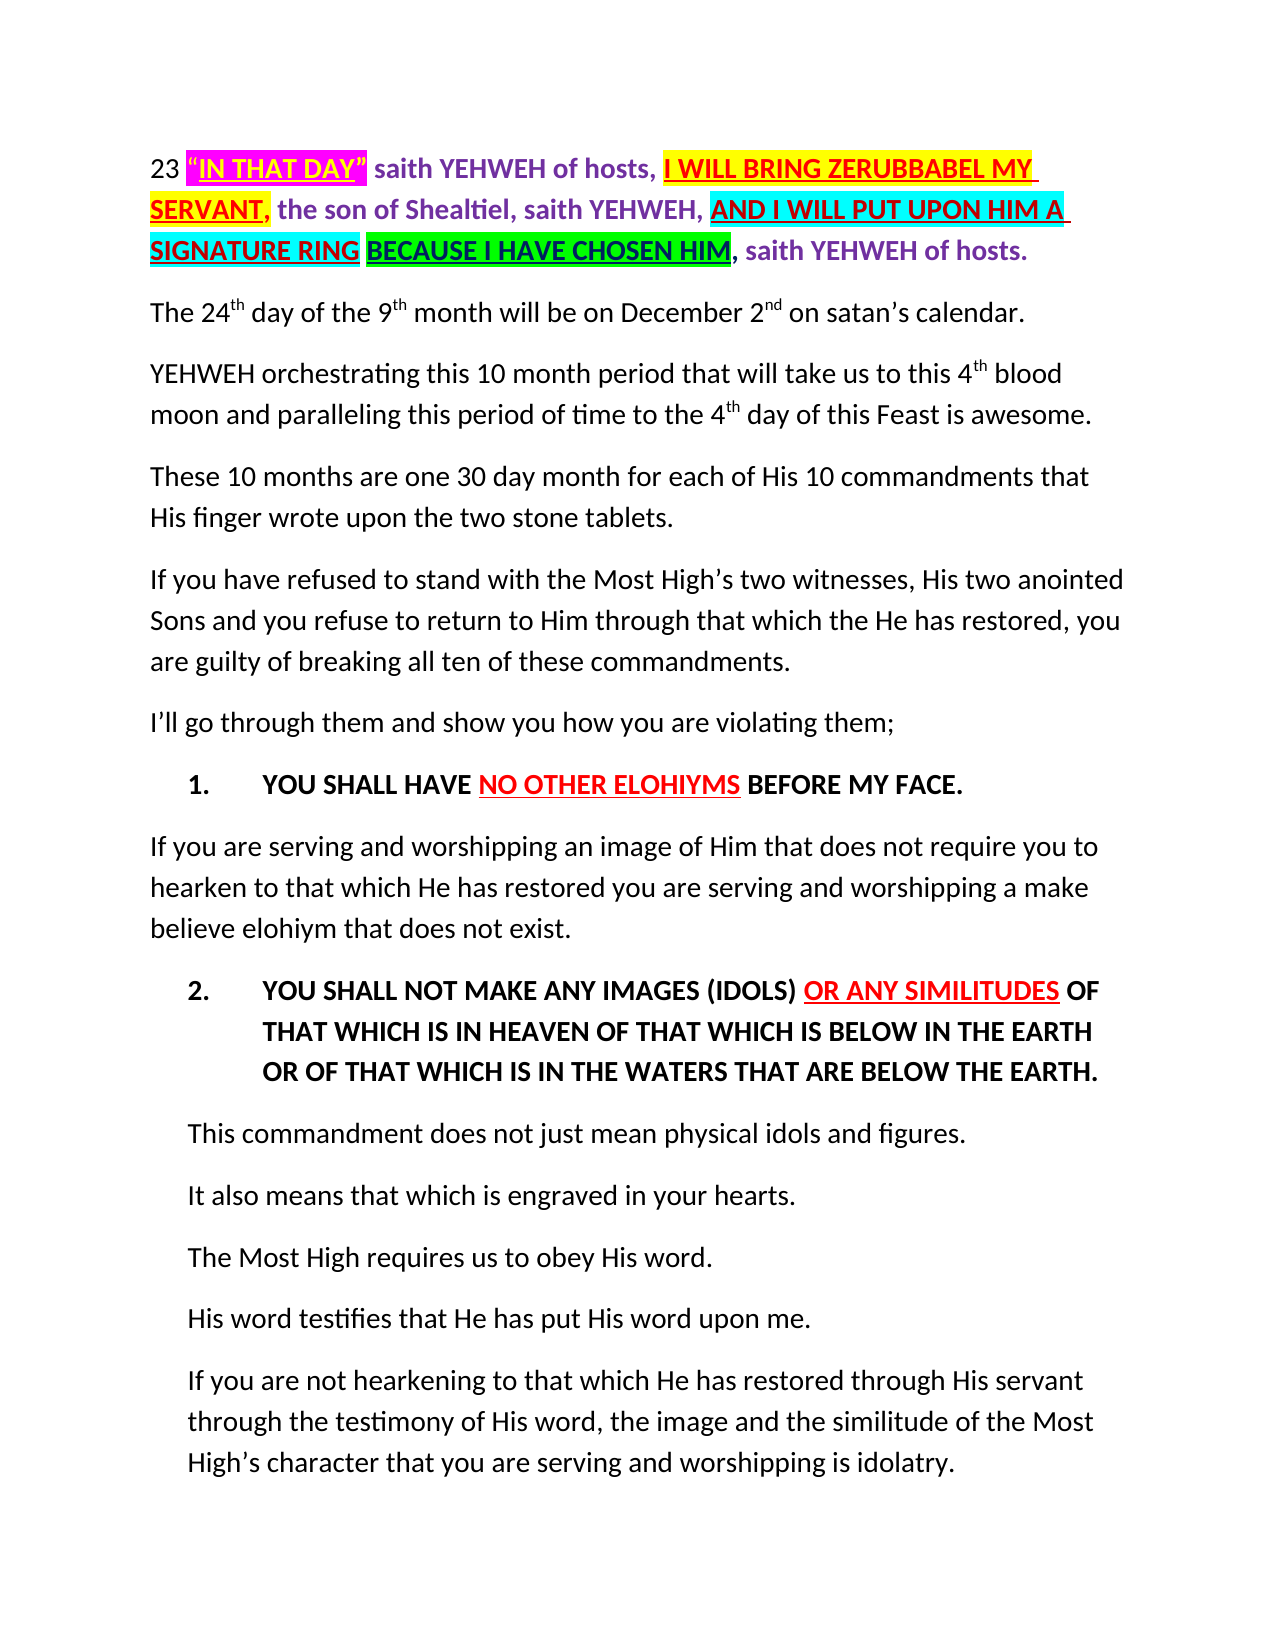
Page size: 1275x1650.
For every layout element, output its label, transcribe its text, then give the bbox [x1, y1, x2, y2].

text If you are not hearkening to that which He has restored through His servant through the testimony of His word, the image and the similitude of the Most High’s character that you are serving and worshipping is idolatry. [187, 1362, 1125, 1480]
text These 10 months are one 30 day month for each of His 10 commandments that His finger wrote upon the two stone tablets. [150, 458, 1125, 535]
text If you have refused to stand with the Most High’s two witnesses, His two anointed Sons and you refuse to return to Him through that which the He has restored, you are guilty of breaking all ten of these commandments. [150, 561, 1125, 678]
text This commandment does not just mean physical idols and figures. [187, 1115, 1125, 1151]
text I’ll go through them and show you how you are violating them; [150, 704, 1125, 740]
text His word testifies that He has put His word upon me. [187, 1301, 1125, 1336]
text The 24th day of the 9th month will be on December 2nd on satan’s calendar. [150, 294, 1125, 329]
text If you are serving and worshipping an image of Him that does not require you to hearken to that which He has restored you are serving and worshipping a make believe elohiym that does not exist. [150, 828, 1125, 946]
list YOU SHALL HAVE NO OTHER ELOHIYMS BEFORE MY FACE. [187, 766, 1125, 802]
list YOU SHALL NOT MAKE ANY IMAGES (IDOLS) OR ANY SIMILITUDES OF THAT WHICH IS IN HEAVEN OF THAT WHICH IS BELOW IN THE EARTH OR OF THAT WHICH IS IN THE WATERS THAT ARE BELOW THE EARTH. [187, 972, 1125, 1089]
text YEHWEH orchestrating this 10 month period that will take us to this 4th blood moon and paralleling this period of time to the 4th day of this Feast is awesome. [150, 355, 1125, 432]
text The Most High requires us to obey His word. [187, 1239, 1125, 1274]
text It also means that which is engraved in your hearts. [187, 1177, 1125, 1213]
text 23 “IN THAT DAY” saith YEHWEH of hosts, I WILL BRING ZERUBBABEL MY SERVANT, the son of Shealtiel, saith YEHWEH, AND I WILL PUT UPON HIM A SIGNATURE RING BECAUSE I HAVE CHOSEN HIM, saith YEHWEH of hosts. [150, 150, 1125, 267]
